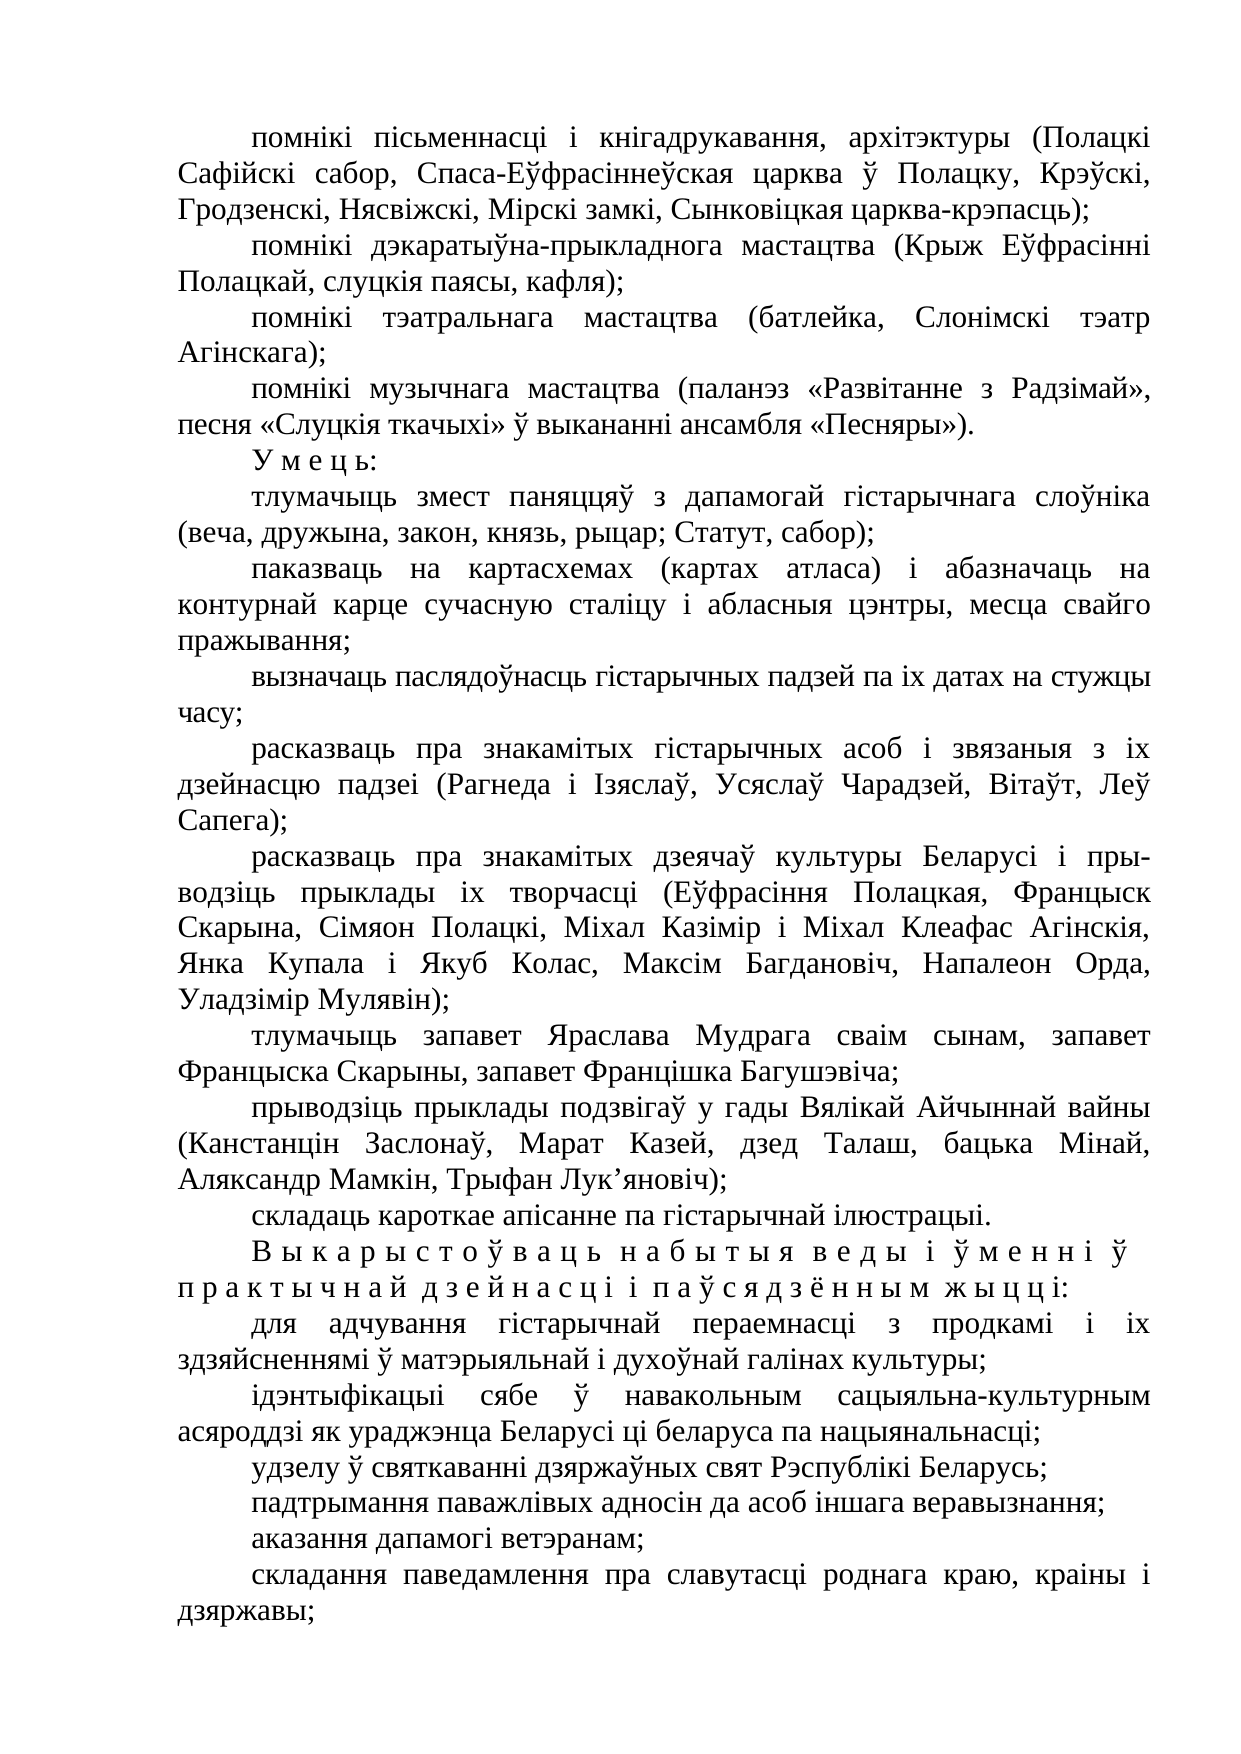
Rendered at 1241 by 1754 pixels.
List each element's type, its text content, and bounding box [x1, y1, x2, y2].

text помнікі дэкаратыўна-прыкладнога мастацтва (Крыж Еўфрасінні Полацкай, слуцкія паясы, кафля); [177, 226, 1152, 298]
text расказваць пра знакамітых гістарычных асоб і звязаныя з іх дзейнасцю падзеі (Рагнеда і Ізяслаў, Усяслаў Чарадзей, Вітаўт, Леў Сапега); [177, 729, 1152, 837]
text У м е ц ь: [177, 442, 1152, 477]
text удзелу ў святкаванні дзяржаўных свят Рэспублікі Беларусь; [177, 1448, 1152, 1484]
text помнікі пісьменнасці і кнігадрукавання, архітэктуры (Полацкі Сафійскі сабор, Спаса-Еўфрасіннеўская царква ў Полацку, Крэўскі, Гродзенскі, Нясвіжскі, Мірскі замкі, Сынковіцкая царква-крэпасць); [177, 118, 1152, 226]
text ідэнтыфікацыі сябе ў навакольным сацыяльна-культурным асяроддзі як ураджэнца Беларусі ці беларуса па нацыянальнасці; [177, 1376, 1152, 1448]
text тлумачыць змест паняццяў з дапамогай гістарычнага слоўніка (веча, дружына, закон, князь, рыцар; Статут, сабор); [177, 477, 1152, 549]
text расказваць пра знакамітых дзеячаў культуры Беларусі і пры-водзіць прыклады іх творчасці (Еўфрасіння Полацкая, Францыск Скарына, Сімяон Полацкі, Міхал Казімір і Міхал Клеафас Агінскія, Янка Купала і Якуб Колас, Максім Багдановіч, Напалеон Орда, Уладзімір Мулявін); [177, 837, 1152, 1017]
text падтрымання паважлівых адносін да асоб іншага веравызнання; [177, 1484, 1152, 1520]
text тлумачыць запавет Яраслава Мудрага сваім сынам, запавет Францыска Скарыны, запавет Францішка Багушэвіча; [177, 1017, 1152, 1088]
text В ы к а р ы с т о ў в а ц ь н а б ы т ы я в е д ы і ў м е н н і ў п р а к т ы ч н а й д з е й н а с ц і і п а ў с я д з ё н н ы м ж ы ц ц і: [177, 1232, 1152, 1304]
text складаць кароткае апісанне па гістарычнай ілюстрацыі. [177, 1196, 1152, 1232]
text помнікі тэатральнага мастацтва (батлейка, Слонімскі тэатр Агінскага); [177, 298, 1152, 370]
text прыводзіць прыклады подзвігаў у гады Вялікай Айчыннай вайны (Канстанцін Заслонаў, Марат Казей, дзед Талаш, бацька Мінай, Аляксандр Мамкін, Трыфан Лук’яновіч); [177, 1088, 1152, 1196]
text складання паведамлення пра славутасці роднага краю, краіны і дзяржавы; [177, 1556, 1152, 1627]
text аказання дапамогі ветэранам; [177, 1520, 1152, 1556]
text для адчування гістарычнай пераемнасці з продкамі і іх здзяйсненнямі ў матэрыяльнай і духоўнай галінах культуры; [177, 1304, 1152, 1376]
text помнікі музычнага мастацтва (паланэз «Развітанне з Радзімай», песня «Слуцкія ткачыхі» ў выкананні ансамбля «Песняры»). [177, 370, 1152, 442]
text вызначаць паслядоўнасць гістарычных падзей па іх датах на стужцы часу; [177, 657, 1152, 729]
text паказваць на картасхемах (картах атласа) і абазначаць на контурнай карце сучасную сталіцу і абласныя цэнтры, месца свайго пражывання; [177, 549, 1152, 657]
